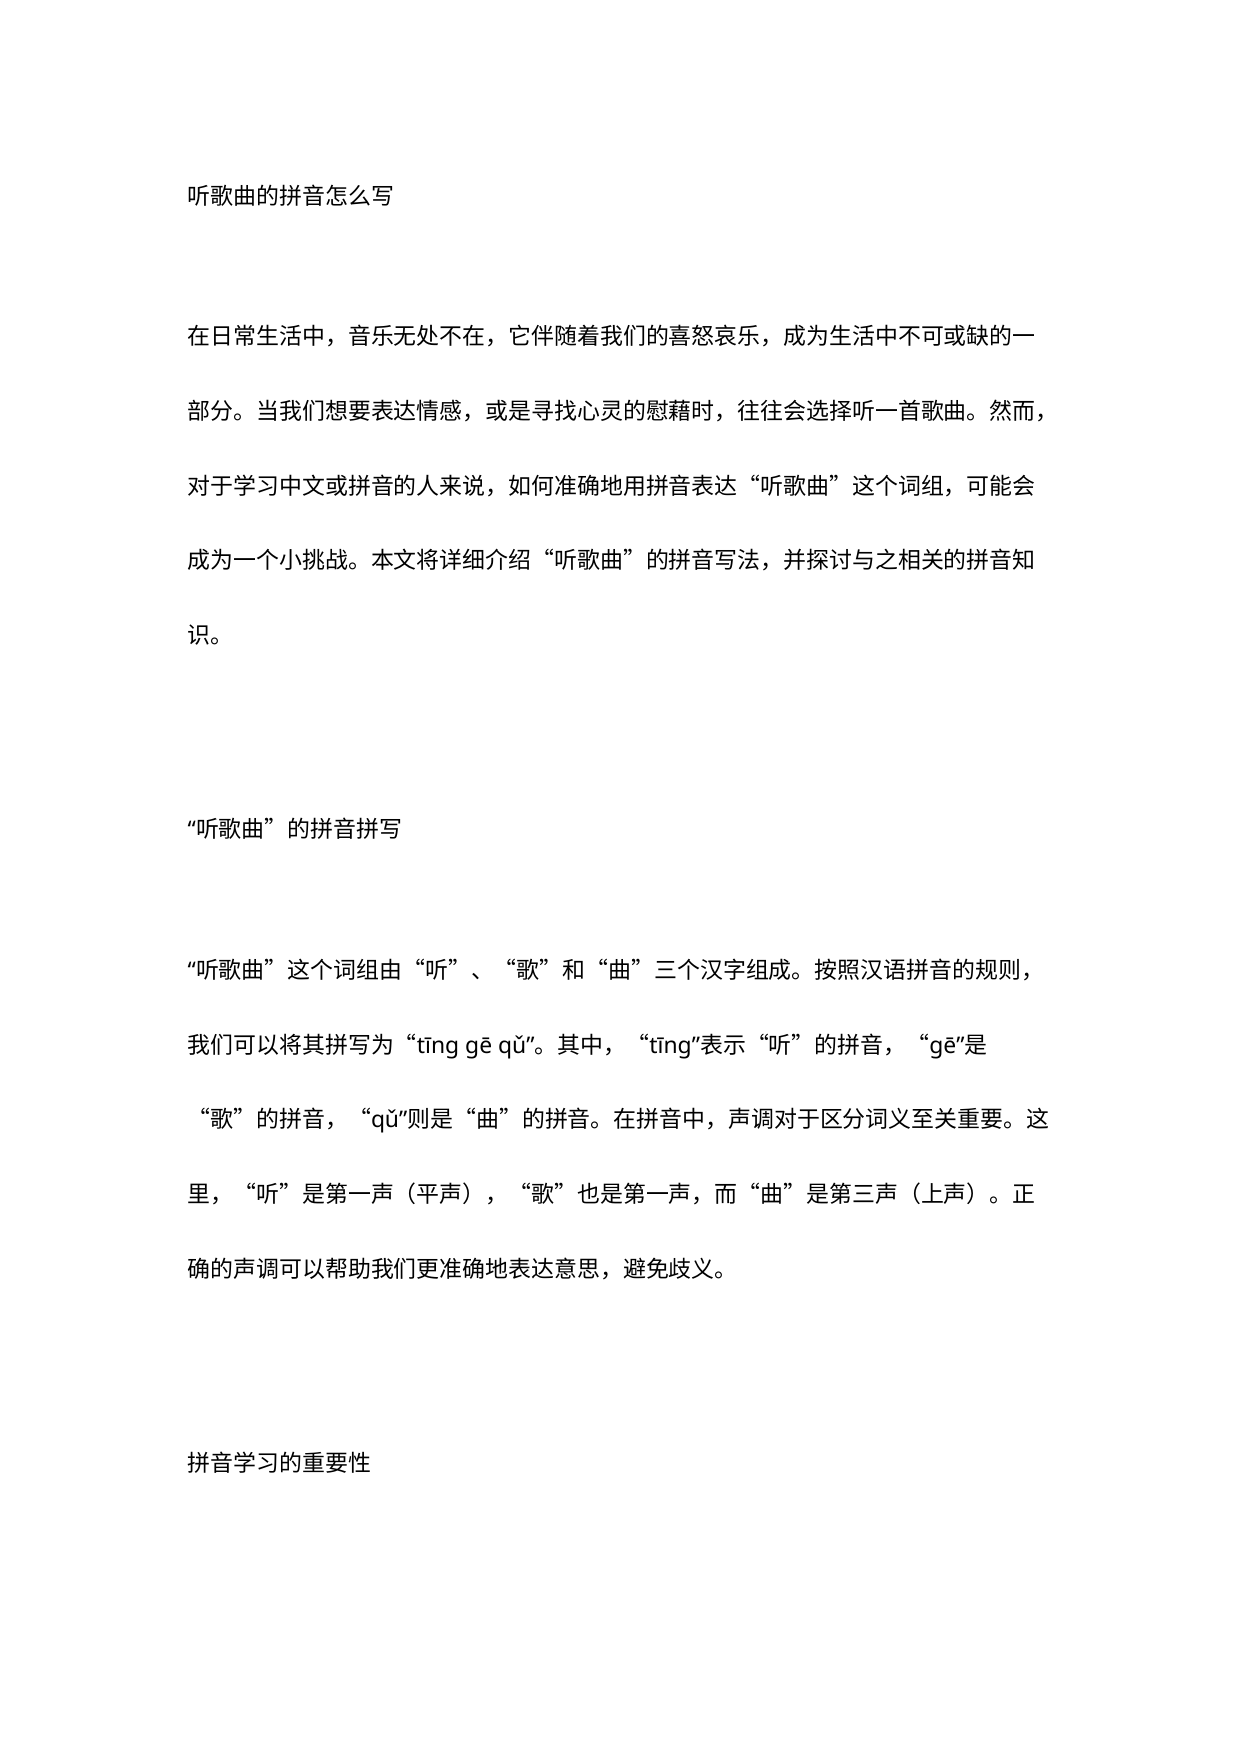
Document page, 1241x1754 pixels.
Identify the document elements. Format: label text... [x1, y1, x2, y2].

text 拼音学习的重要性 [187, 1429, 1053, 1494]
text 在日常生活中，音乐无处不在，它伴随着我们的喜怒哀乐，成为生活中不可或缺的一部分。当我们想要表达情感，或是寻找心灵的慰藉时，往往会选择听一首歌曲。然而，对于学习中文或拼音的人来说，如何准确地用拼音表达“听歌曲”这个词组，可能会成为一个小挑战。本文将详细介绍“听歌曲”的拼音写法，并探讨与之相关的拼音知识。 [187, 302, 1053, 666]
text “听歌曲”的拼音拼写 [187, 795, 1053, 860]
text “听歌曲”这个词组由“听”、“歌”和“曲”三个汉字组成。按照汉语拼音的规则，我们可以将其拼写为“tīng gē qǔ”。其中，“tīng”表示“听”的拼音，“gē”是“歌”的拼音，“qǔ”则是“曲”的拼音。在拼音中，声调对于区分词义至关重要。这里，“听”是第一声（平声），“歌”也是第一声，而“曲”是第三声（上声）。正确的声调可以帮助我们更准确地表达意思，避免歧义。 [187, 936, 1053, 1300]
text 听歌曲的拼音怎么写 [187, 162, 1053, 227]
